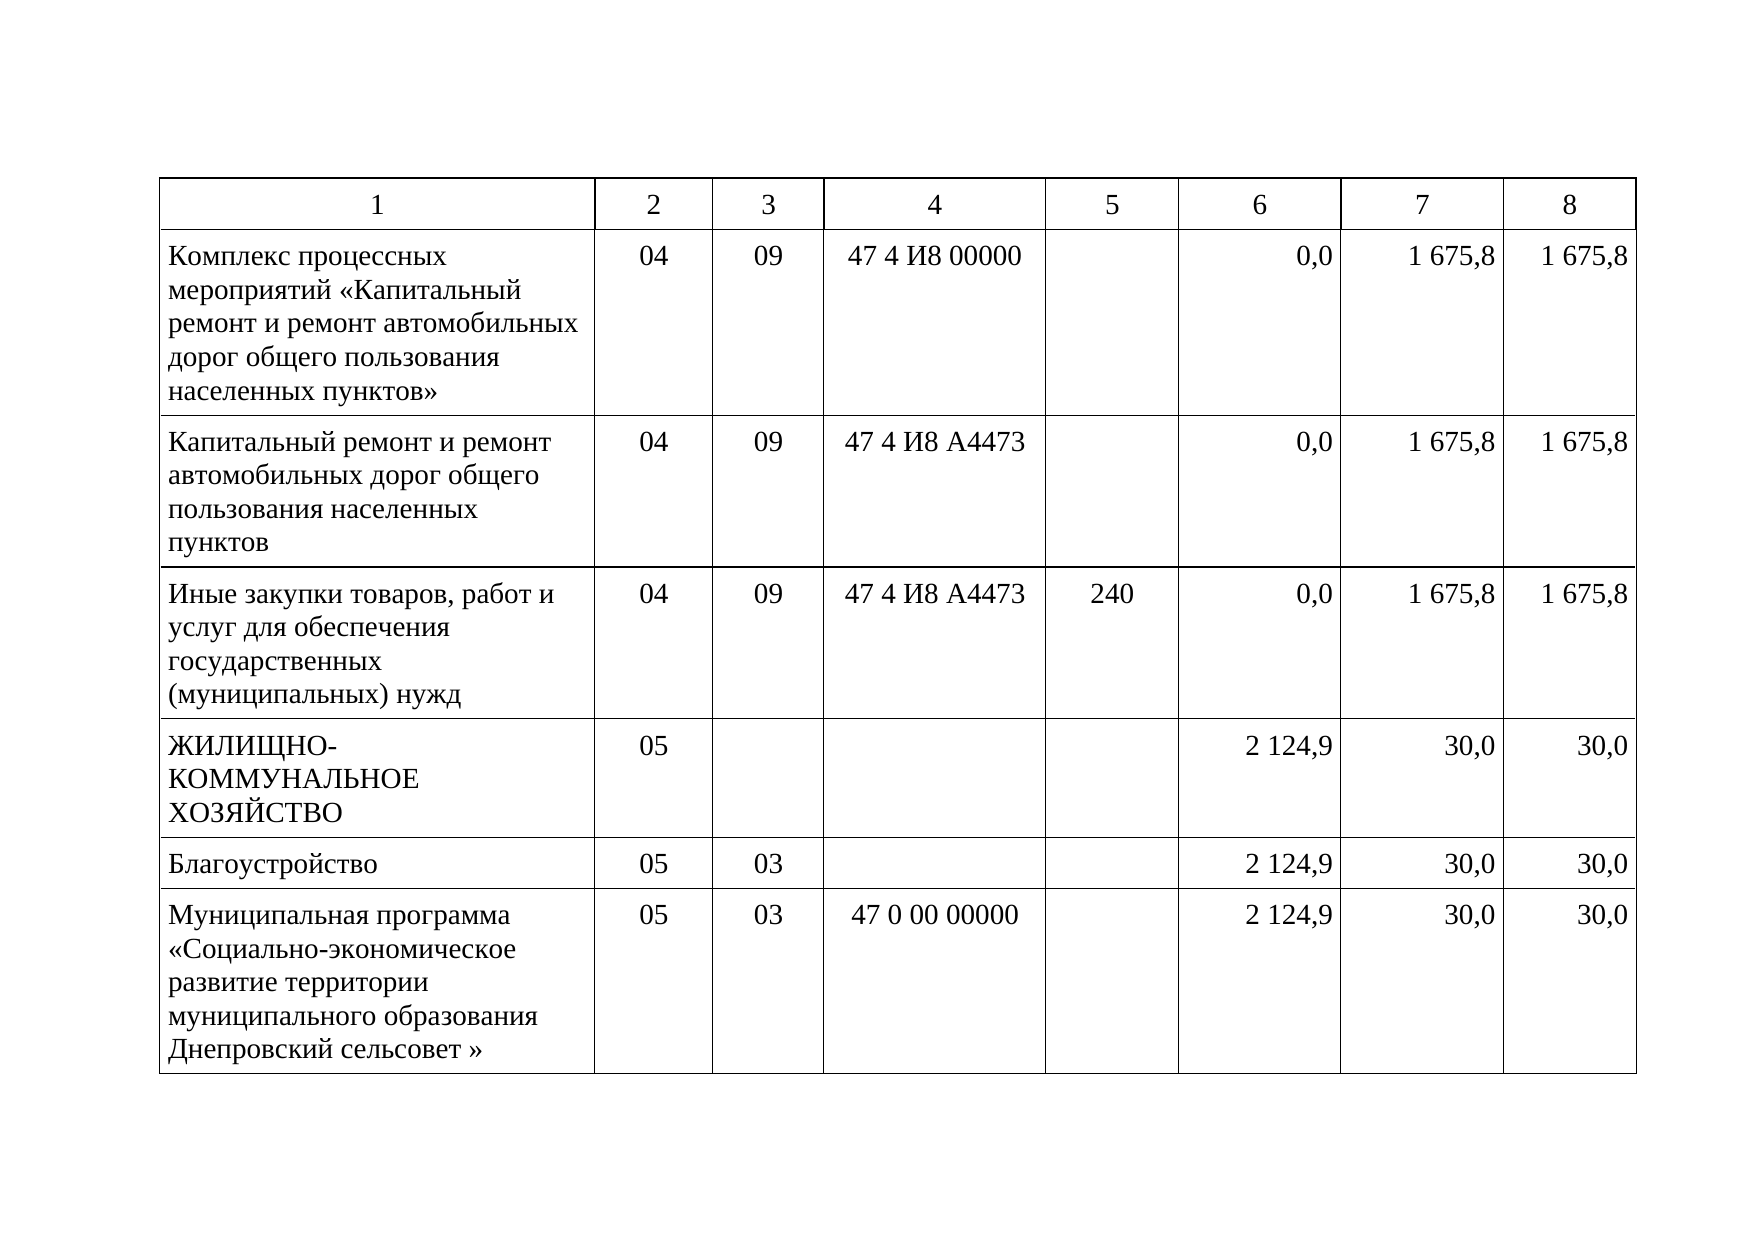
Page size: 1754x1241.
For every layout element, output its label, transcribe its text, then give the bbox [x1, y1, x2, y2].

table_cell 47 4 И8 00000 [824, 230, 1045, 414]
table_cell 240 [1046, 568, 1178, 718]
table_cell [1046, 889, 1178, 1073]
table_cell 1 675,8 [1341, 568, 1503, 718]
table_cell 30,0 [1341, 719, 1503, 837]
table_cell ЖИЛИЩНО-КОММУНАЛЬНОЕ ХОЗЯЙСТВО [160, 719, 594, 837]
table_cell 03 [713, 889, 823, 1073]
table_cell 2 124,9 [1179, 889, 1340, 1073]
table_cell 30,0 [1504, 718, 1636, 837]
table_cell 47 0 00 00000 [824, 889, 1045, 1073]
table_cell Иные закупки товаров, работ и услуг для обеспечения государственных (муниципальных) нужд [160, 567, 594, 718]
table_cell 05 [595, 838, 712, 888]
table_header [1504, 179, 1635, 229]
table_header [1046, 179, 1178, 229]
table_header [160, 179, 594, 229]
table_cell 2 124,9 [1179, 719, 1340, 837]
table_cell Комплекс процессных мероприятий «Капитальный ремонт и ремонт автомобильных дорог общего пользования населенных пунктов» [160, 230, 594, 414]
table_cell 2 124,9 [1179, 838, 1340, 888]
table_cell 09 [713, 568, 823, 718]
table_cell 04 [595, 568, 712, 718]
table_cell [824, 719, 1045, 837]
table_cell 09 [713, 416, 823, 566]
table_cell 0,0 [1179, 230, 1340, 414]
table_cell 1 675,8 [1341, 416, 1503, 566]
table_cell 05 [595, 889, 712, 1073]
table_cell [713, 719, 823, 837]
table_cell 47 4 И8 А4473 [824, 568, 1045, 718]
table_cell Муниципальная программа «Социально-экономическое развитие территории муниципального образования Днепровский сельсовет » [160, 889, 594, 1073]
table_cell [1046, 230, 1178, 414]
table_header [1179, 179, 1340, 229]
table_header [596, 179, 712, 229]
table_cell 09 [713, 230, 823, 414]
table_cell 04 [595, 416, 712, 566]
table_header [825, 179, 1045, 229]
table_cell 04 [595, 230, 712, 414]
table_cell 05 [595, 719, 712, 837]
table_cell 30,0 [1341, 838, 1503, 888]
table_cell 1 675,8 [1504, 415, 1636, 566]
table_cell Благоустройство [160, 838, 594, 888]
table_cell Капитальный ремонт и ремонт автомобильных дорог общего пользования населенных пунктов [160, 416, 594, 566]
table_cell 30,0 [1504, 837, 1636, 888]
table_cell [1046, 416, 1178, 566]
table_cell [1046, 838, 1178, 888]
table_cell 1 675,8 [1504, 566, 1636, 718]
table_cell 1 675,8 [1341, 230, 1503, 414]
table_cell 1 675,8 [1504, 230, 1636, 414]
table_header [713, 179, 823, 229]
table_cell 0,0 [1179, 416, 1340, 566]
table_header [1342, 179, 1503, 229]
table_cell 47 4 И8 А4473 [824, 416, 1045, 566]
table_cell 30,0 [1341, 889, 1503, 1073]
table_cell 03 [713, 838, 823, 888]
table_cell 30,0 [1504, 888, 1636, 1073]
table_cell [1046, 719, 1178, 837]
table_cell [824, 838, 1045, 888]
table_cell 0,0 [1179, 568, 1340, 718]
